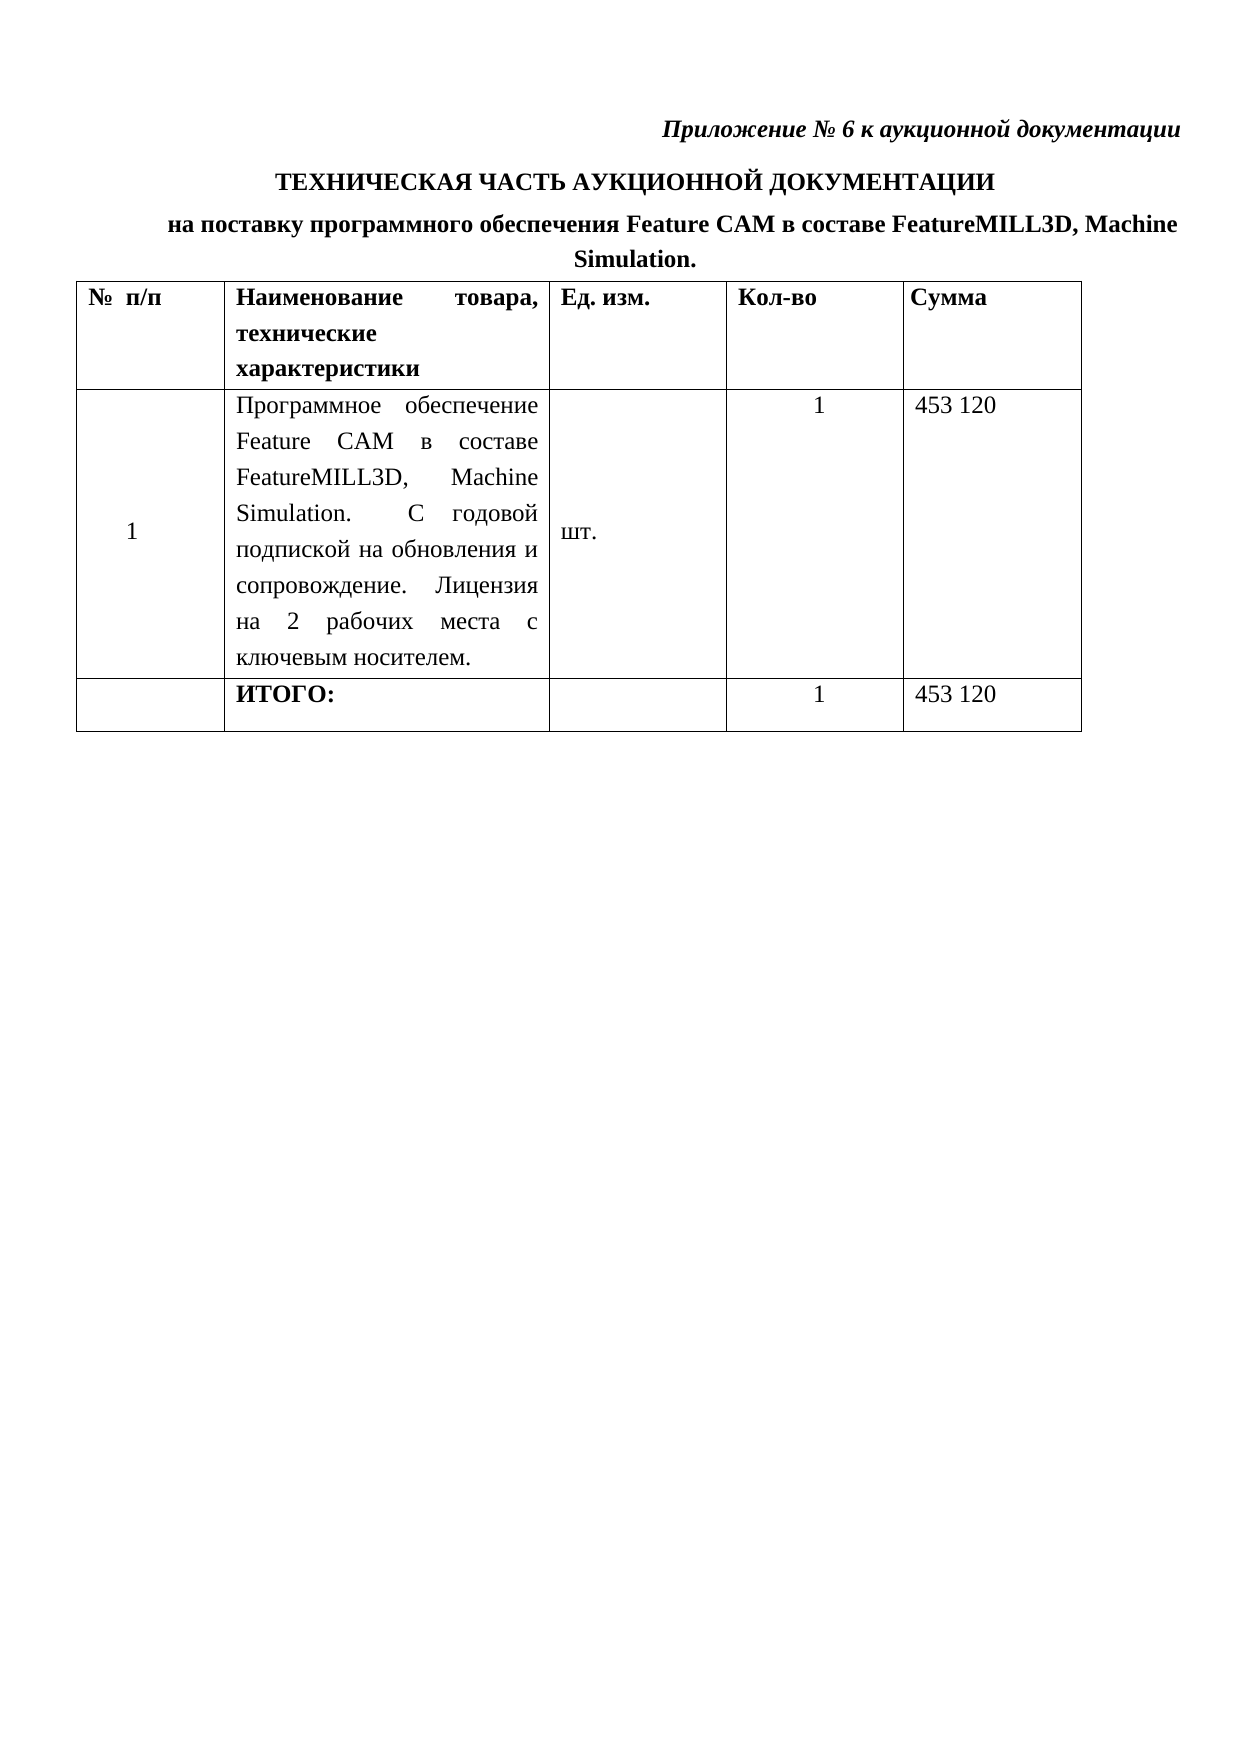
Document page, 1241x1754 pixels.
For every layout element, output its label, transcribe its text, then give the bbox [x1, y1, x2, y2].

text на поставку программного обеспечения Feature CAM в составе FeatureMILL3D, Machine Simulation. [89, 209, 1181, 273]
table_cell Программное обеспечение Feature CAM в составе FeatureMILL3D, Machine Simulation. С годовой подпиской на обновления и сопровождение. Лицензия на 2 рабочих места с ключевым носителем. [225, 390, 549, 678]
table_cell 453 120 [904, 679, 1081, 731]
table_header Ед. изм. [550, 282, 726, 389]
table_cell шт. [550, 390, 726, 678]
table_cell ИТОГО: [225, 679, 549, 731]
table_cell 1 [727, 390, 903, 678]
subtitle ТЕХНИЧЕСКАЯ ЧАСТЬ АУКЦИОННОЙ ДОКУМЕНТАЦИИ [89, 167, 1181, 196]
table_cell 1 [77, 390, 224, 678]
table_header Кол-во [727, 282, 903, 389]
table_header Сумма [904, 282, 1081, 389]
table_header № п/п [77, 282, 224, 389]
table_cell [550, 679, 726, 731]
table_header Наименование товара, технические характеристики [225, 282, 549, 389]
subtitle Приложение № 6 к аукционной документации [89, 114, 1181, 142]
table_cell 453 120 [904, 390, 1081, 678]
table_cell 1 [727, 679, 903, 731]
table_cell [77, 679, 224, 731]
